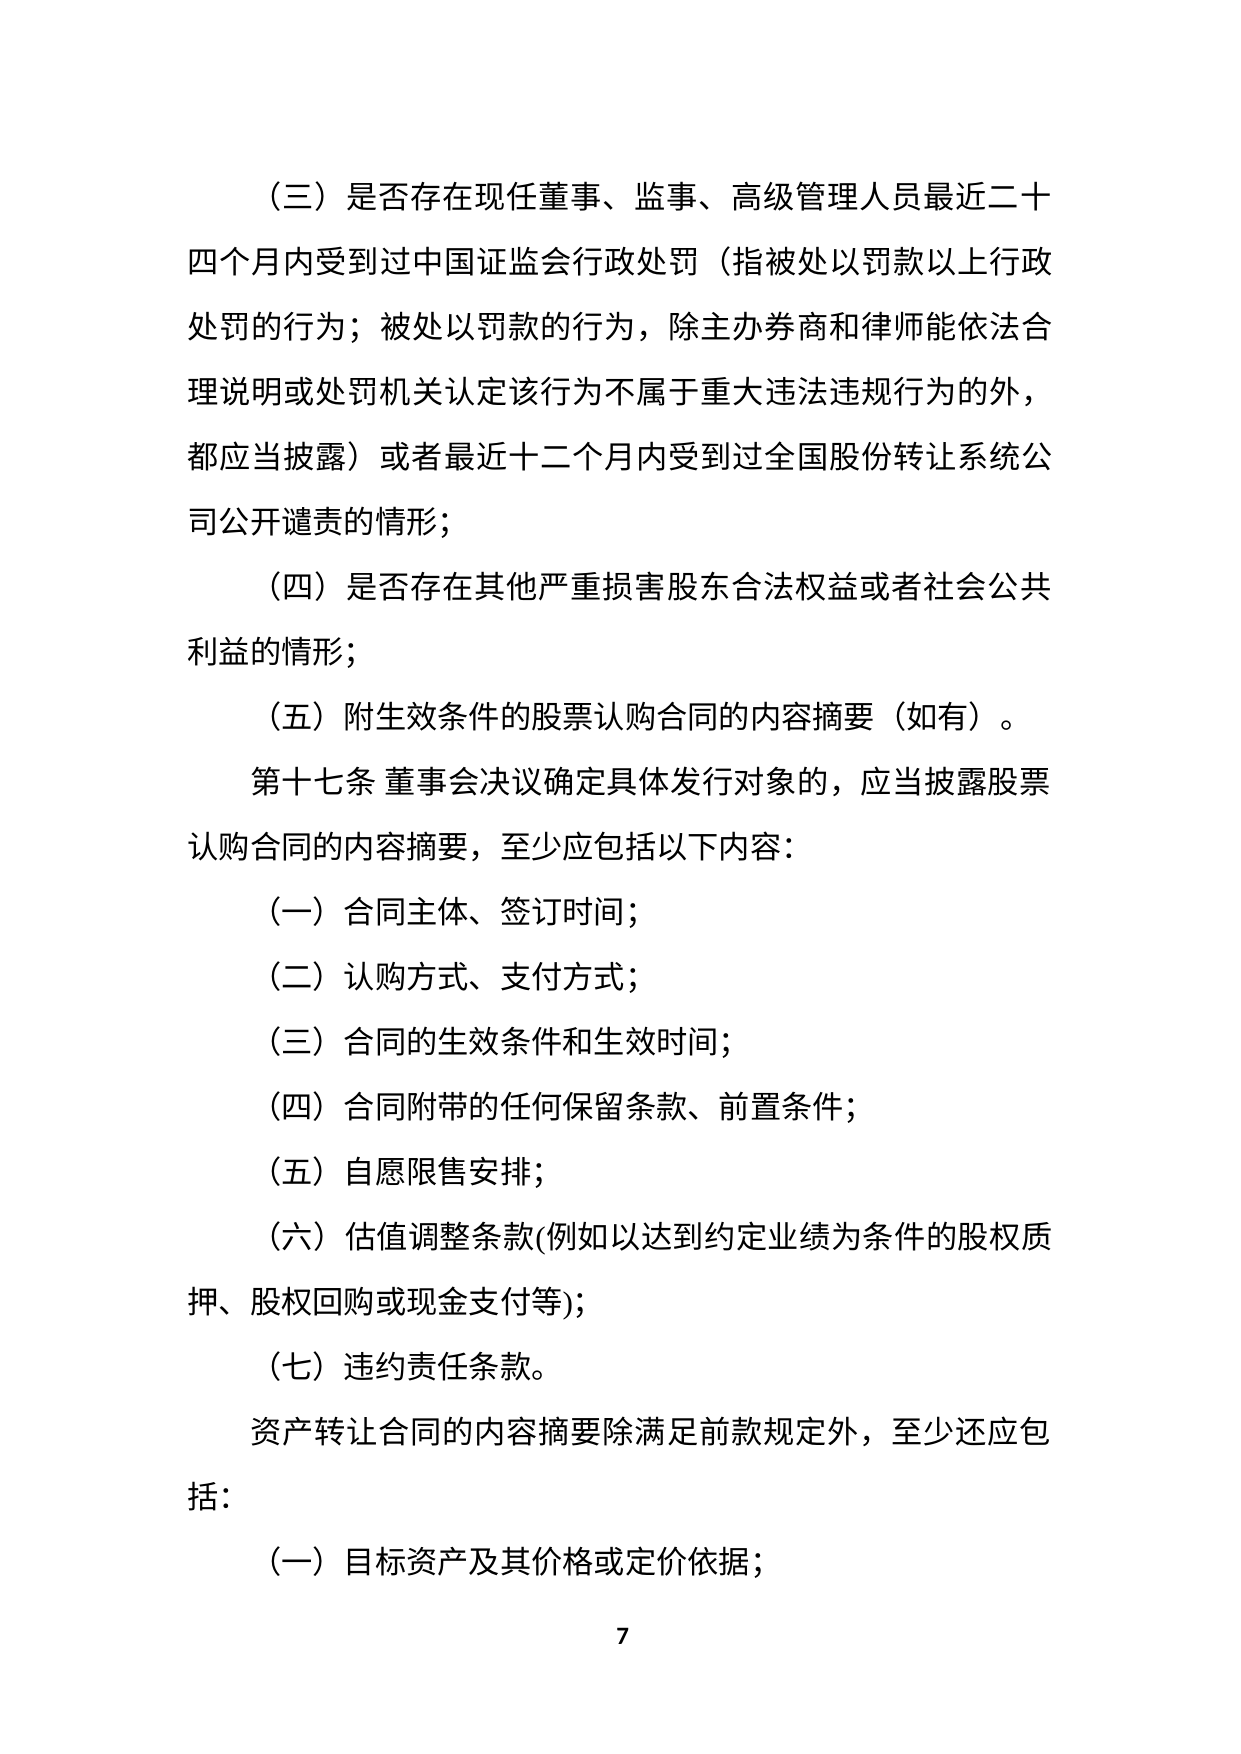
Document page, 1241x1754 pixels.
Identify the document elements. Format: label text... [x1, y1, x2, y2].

text （四）是否存在其他严重损害股东合法权益或者社会公共利益的情形； [187, 552, 1053, 682]
text （四）合同附带的任何保留条款、前置条件； [187, 1072, 1053, 1137]
text （一）目标资产及其价格或定价依据； [187, 1527, 1053, 1592]
text （一）合同主体、签订时间； [187, 877, 1053, 942]
text 第十七条 董事会决议确定具体发行对象的，应当披露股票认购合同的内容摘要，至少应包括以下内容： [187, 747, 1053, 877]
text （二）认购方式、支付方式； [187, 942, 1053, 1007]
text （五）自愿限售安排； [187, 1137, 1053, 1202]
text （三）合同的生效条件和生效时间； [187, 1007, 1053, 1072]
text （七）违约责任条款。 [187, 1332, 1053, 1397]
text （六）估值调整条款(例如以达到约定业绩为条件的股权质押、股权回购或现金支付等)； [187, 1202, 1053, 1332]
text （五）附生效条件的股票认购合同的内容摘要（如有）。 [187, 682, 1053, 747]
text （三）是否存在现任董事、监事、高级管理人员最近二十四个月内受到过中国证监会行政处罚（指被处以罚款以上行政处罚的行为；被处以罚款的行为，除主办券商和律师能依法合理说明或处罚机关认定该行为不属于重大违法违规行为的外，都应当披露）或者最近十二个月内受到过全国股份转让系统公司公开谴责的情形； [187, 162, 1053, 552]
text 资产转让合同的内容摘要除满足前款规定外，至少还应包括： [187, 1397, 1053, 1527]
